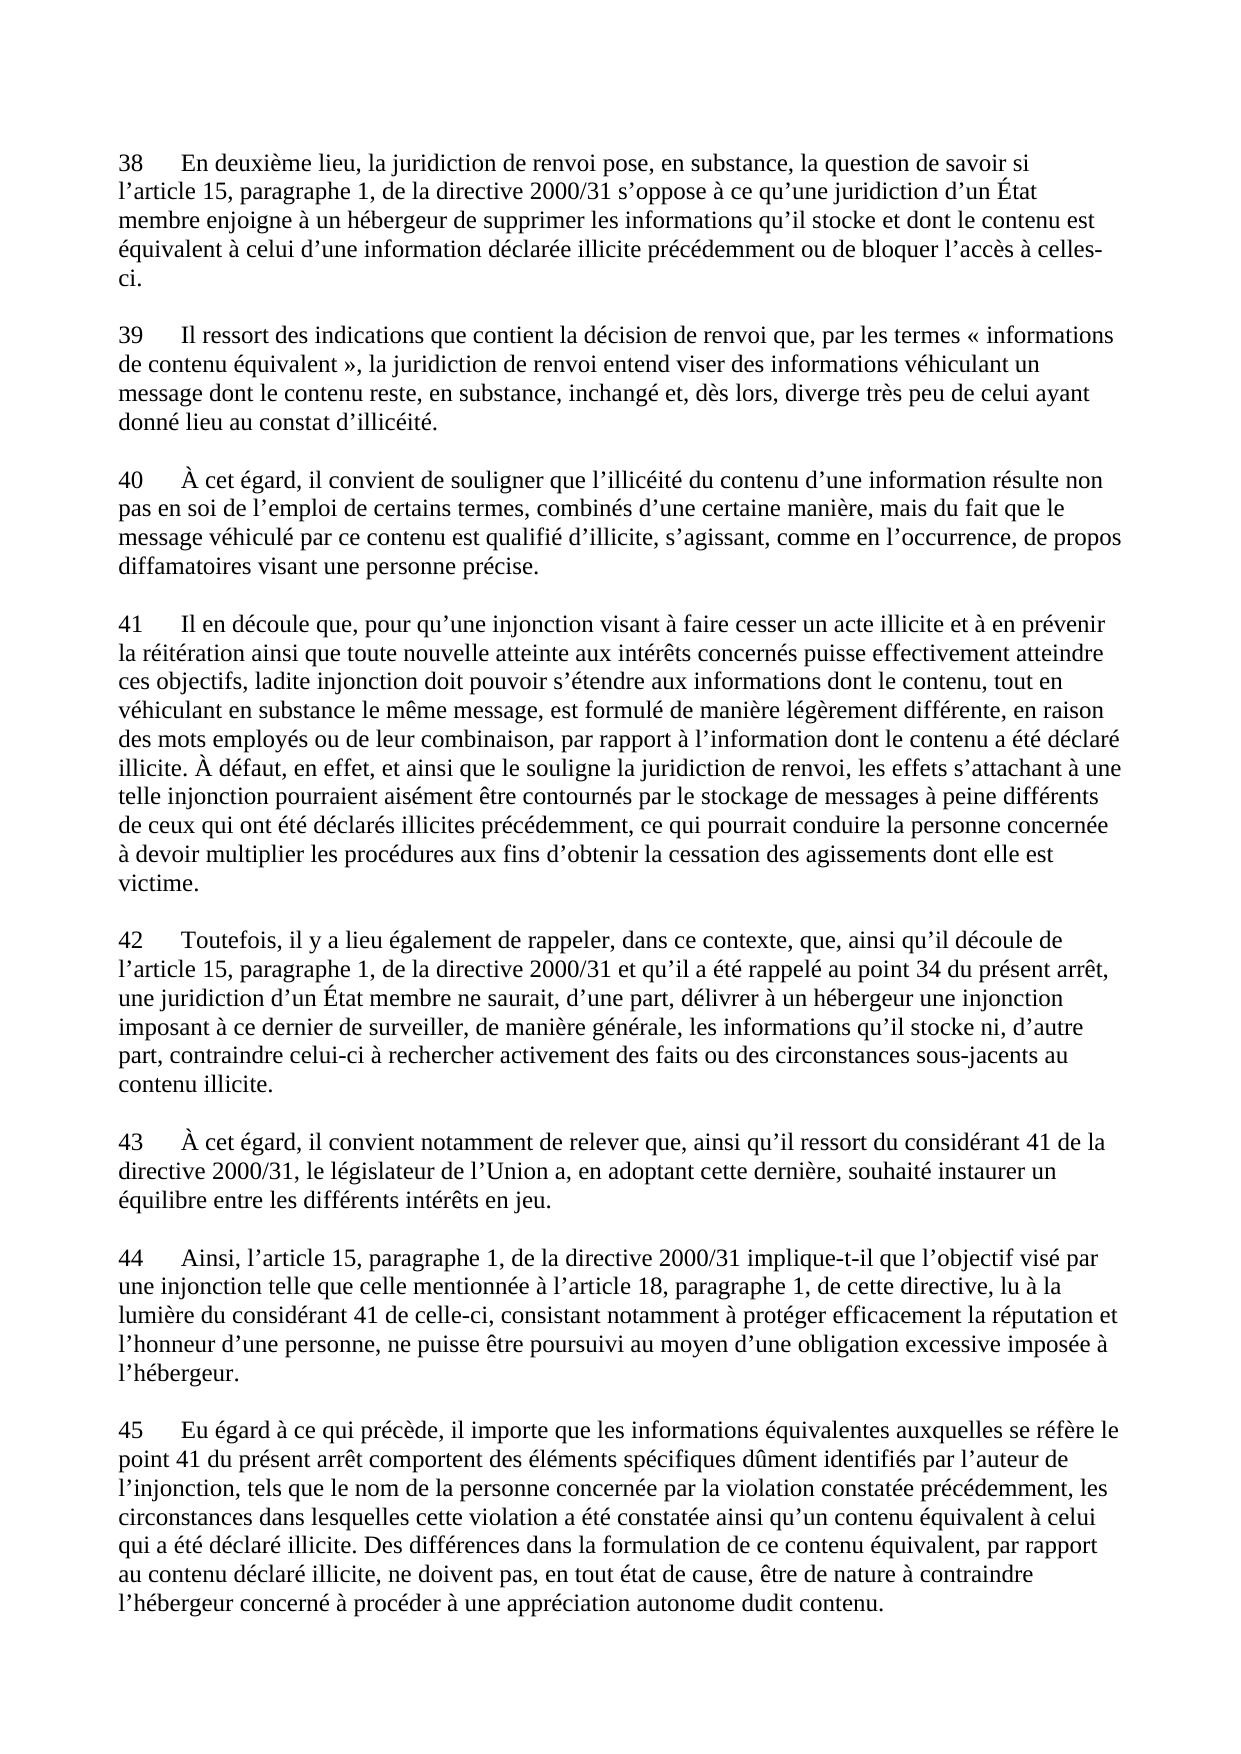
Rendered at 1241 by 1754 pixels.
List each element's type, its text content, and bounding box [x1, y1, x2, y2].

text 45 Eu égard à ce qui précède, il importe que les informations équivalentes auxquelles se réfère le point 41 du présent arrêt comportent des éléments spécifiques dûment identifiés par l’auteur de l’injonction, tels que le nom de la personne concernée par la violation constatée précédemment, les circonstances dans lesquelles cette violation a été constatée ainsi qu’un contenu équivalent à celui qui a été déclaré illicite. Des différences dans la formulation de ce contenu équivalent, par rapport au contenu déclaré illicite, ne doivent pas, en tout état de cause, être de nature à contraindre l’hébergeur concerné à procéder à une appréciation autonome dudit contenu. [118, 1416, 1122, 1617]
text 42 Toutefois, il y a lieu également de rappeler, dans ce contexte, que, ainsi qu’il découle de l’article 15, paragraphe 1, de la directive 2000/31 et qu’il a été rappelé au point 34 du présent arrêt, une juridiction d’un État membre ne saurait, d’une part, délivrer à un hébergeur une injonction imposant à ce dernier de surveiller, de manière générale, les informations qu’il stocke ni, d’autre part, contraindre celui-ci à rechercher activement des faits ou des circonstances sous-jacents au contenu illicite. [118, 926, 1122, 1098]
text 40 À cet égard, il convient de souligner que l’illicéité du contenu d’une information résulte non pas en soi de l’emploi de certains termes, combinés d’une certaine manière, mais du fait que le message véhiculé par ce contenu est qualifié d’illicite, s’agissant, comme en l’occurrence, de propos diffamatoires visant une personne précise. [118, 465, 1122, 580]
text 39 Il ressort des indications que contient la décision de renvoi que, par les termes « informations de contenu équivalent », la juridiction de renvoi entend viser des informations véhiculant un message dont le contenu reste, en substance, inchangé et, dès lors, diverge très peu de celui ayant donné lieu au constat d’illicéité. [118, 321, 1122, 436]
text 38 En deuxième lieu, la juridiction de renvoi pose, en substance, la question de savoir si l’article 15, paragraphe 1, de la directive 2000/31 s’oppose à ce qu’une juridiction d’un État membre enjoigne à un hébergeur de supprimer les informations qu’il stocke et dont le contenu est équivalent à celui d’une information déclarée illicite précédemment ou de bloquer l’accès à celles-ci. [118, 148, 1122, 291]
text 41 Il en découle que, pour qu’une injonction visant à faire cesser un acte illicite et à en prévenir la réitération ainsi que toute nouvelle atteinte aux intérêts concernés puisse effectivement atteindre ces objectifs, ladite injonction doit pouvoir s’étendre aux informations dont le contenu, tout en véhiculant en substance le même message, est formulé de manière légèrement différente, en raison des mots employés ou de leur combinaison, par rapport à l’information dont le contenu a été déclaré illicite. À défaut, en effet, et ainsi que le souligne la juridiction de renvoi, les effets s’attachant à une telle injonction pourraient aisément être contournés par le stockage de messages à peine différents de ceux qui ont été déclarés illicites précédemment, ce qui pourrait conduire la personne concernée à devoir multiplier les procédures aux fins d’obtenir la cessation des agissements dont elle est victime. [118, 609, 1122, 896]
text 43 À cet égard, il convient notamment de relever que, ainsi qu’il ressort du considérant 41 de la directive 2000/31, le législateur de l’Union a, en adoptant cette dernière, souhaité instaurer un équilibre entre les différents intérêts en jeu. [118, 1127, 1122, 1213]
text 44 Ainsi, l’article 15, paragraphe 1, de la directive 2000/31 implique-t-il que l’objectif visé par une injonction telle que celle mentionnée à l’article 18, paragraphe 1, de cette directive, lu à la lumière du considérant 41 de celle-ci, consistant notamment à protéger efficacement la réputation et l’honneur d’une personne, ne puisse être poursuivi au moyen d’une obligation excessive imposée à l’hébergeur. [118, 1243, 1122, 1386]
